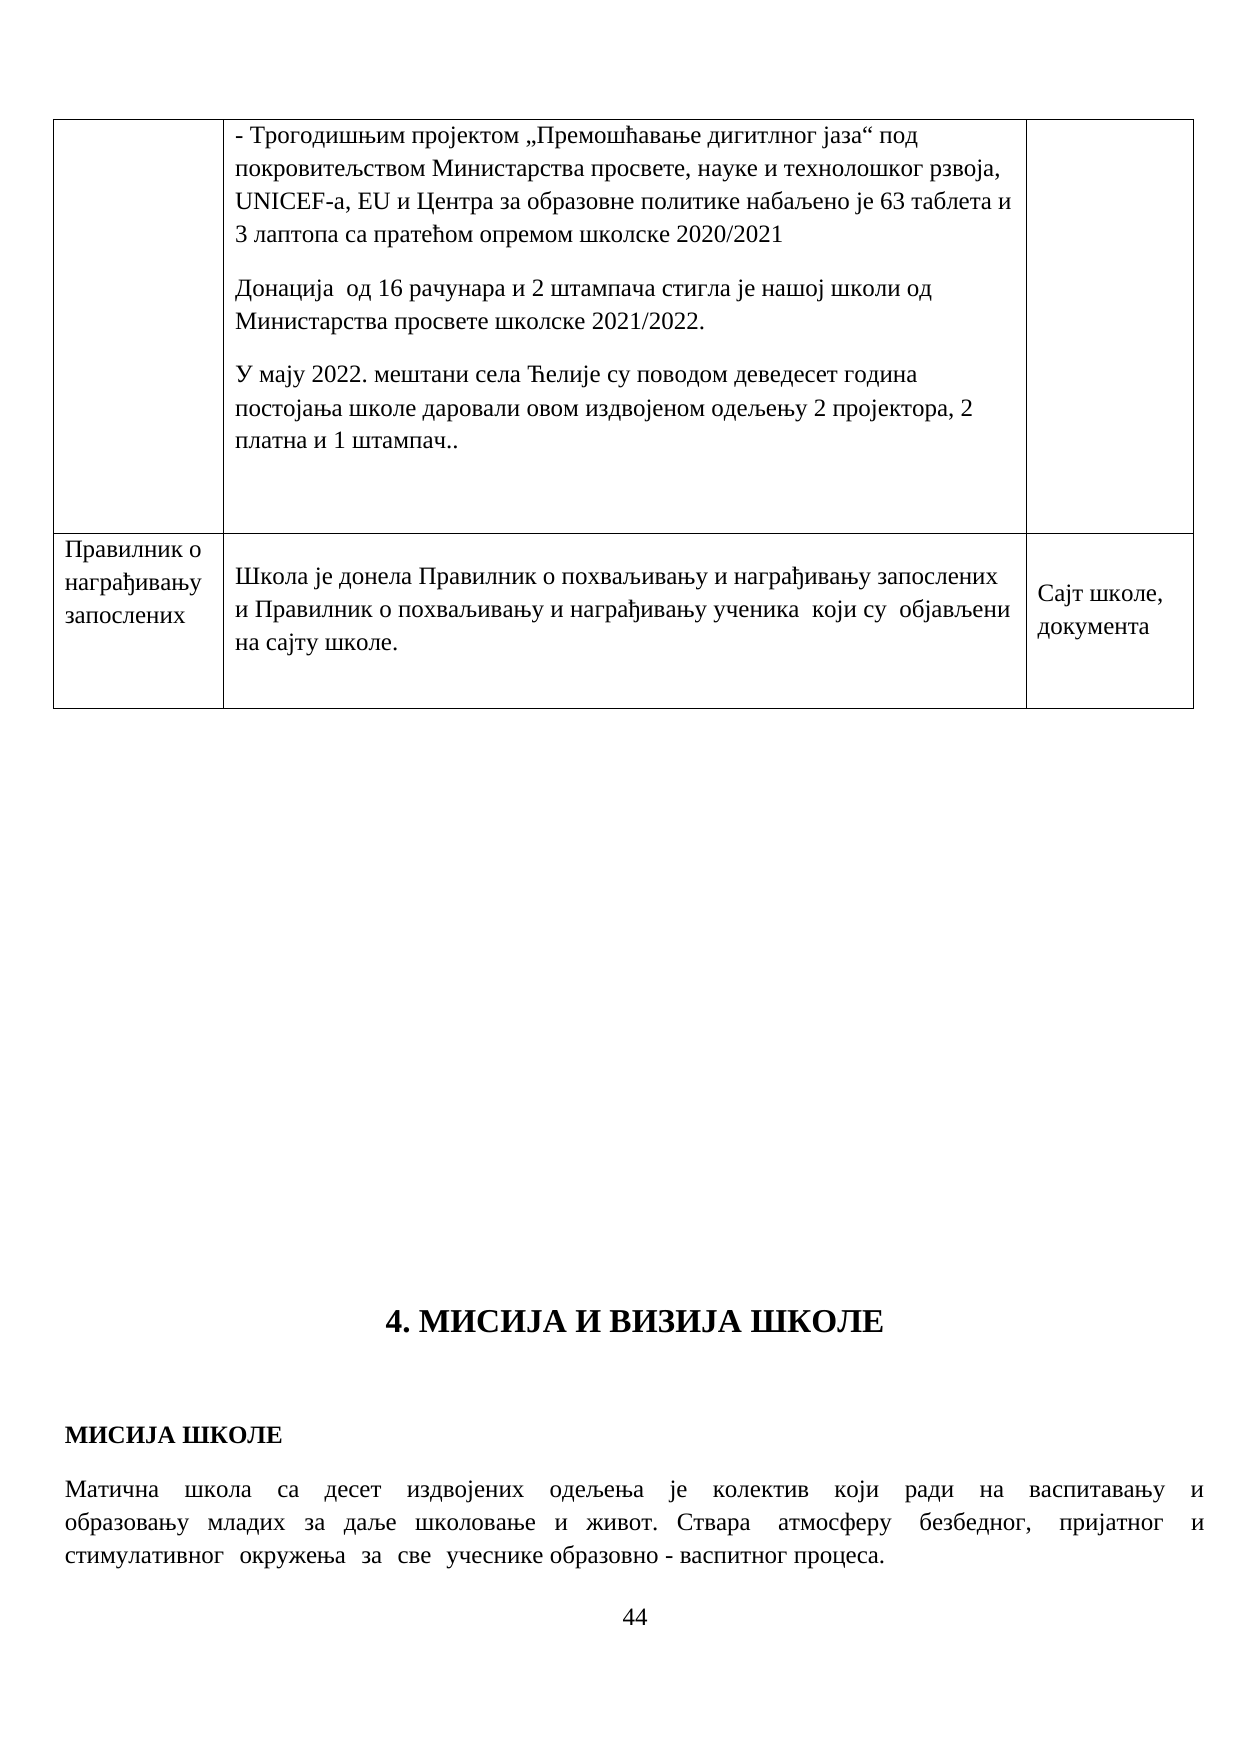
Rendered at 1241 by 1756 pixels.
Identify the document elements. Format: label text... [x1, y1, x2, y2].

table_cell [224, 120, 1026, 533]
table_cell Правилник о награђивању запослених [54, 534, 223, 708]
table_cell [54, 120, 223, 533]
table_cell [1027, 120, 1193, 533]
table_cell Сајт школе, документа [1027, 534, 1193, 708]
text 4. МИСИЈА И ВИЗИЈА ШКОЛЕ [64, 1302, 1205, 1340]
text Матична школа са десет издвојених одељења је колектив који ради на васпитавању и образовању младих за даље школовање и живот. Ствара атмосферу безбедног, пријатног и стимулативног окружења за све учеснике образовно - васпитног процеса. [64, 1474, 1205, 1569]
text МИСИЈА ШКОЛЕ [64, 1420, 1205, 1449]
table_cell Школа је донела Правилник о похваљивању и награђивању запослених и Правилник о похваљивању и награђивању ученика који су објављени на сајту школе. [224, 534, 1026, 708]
